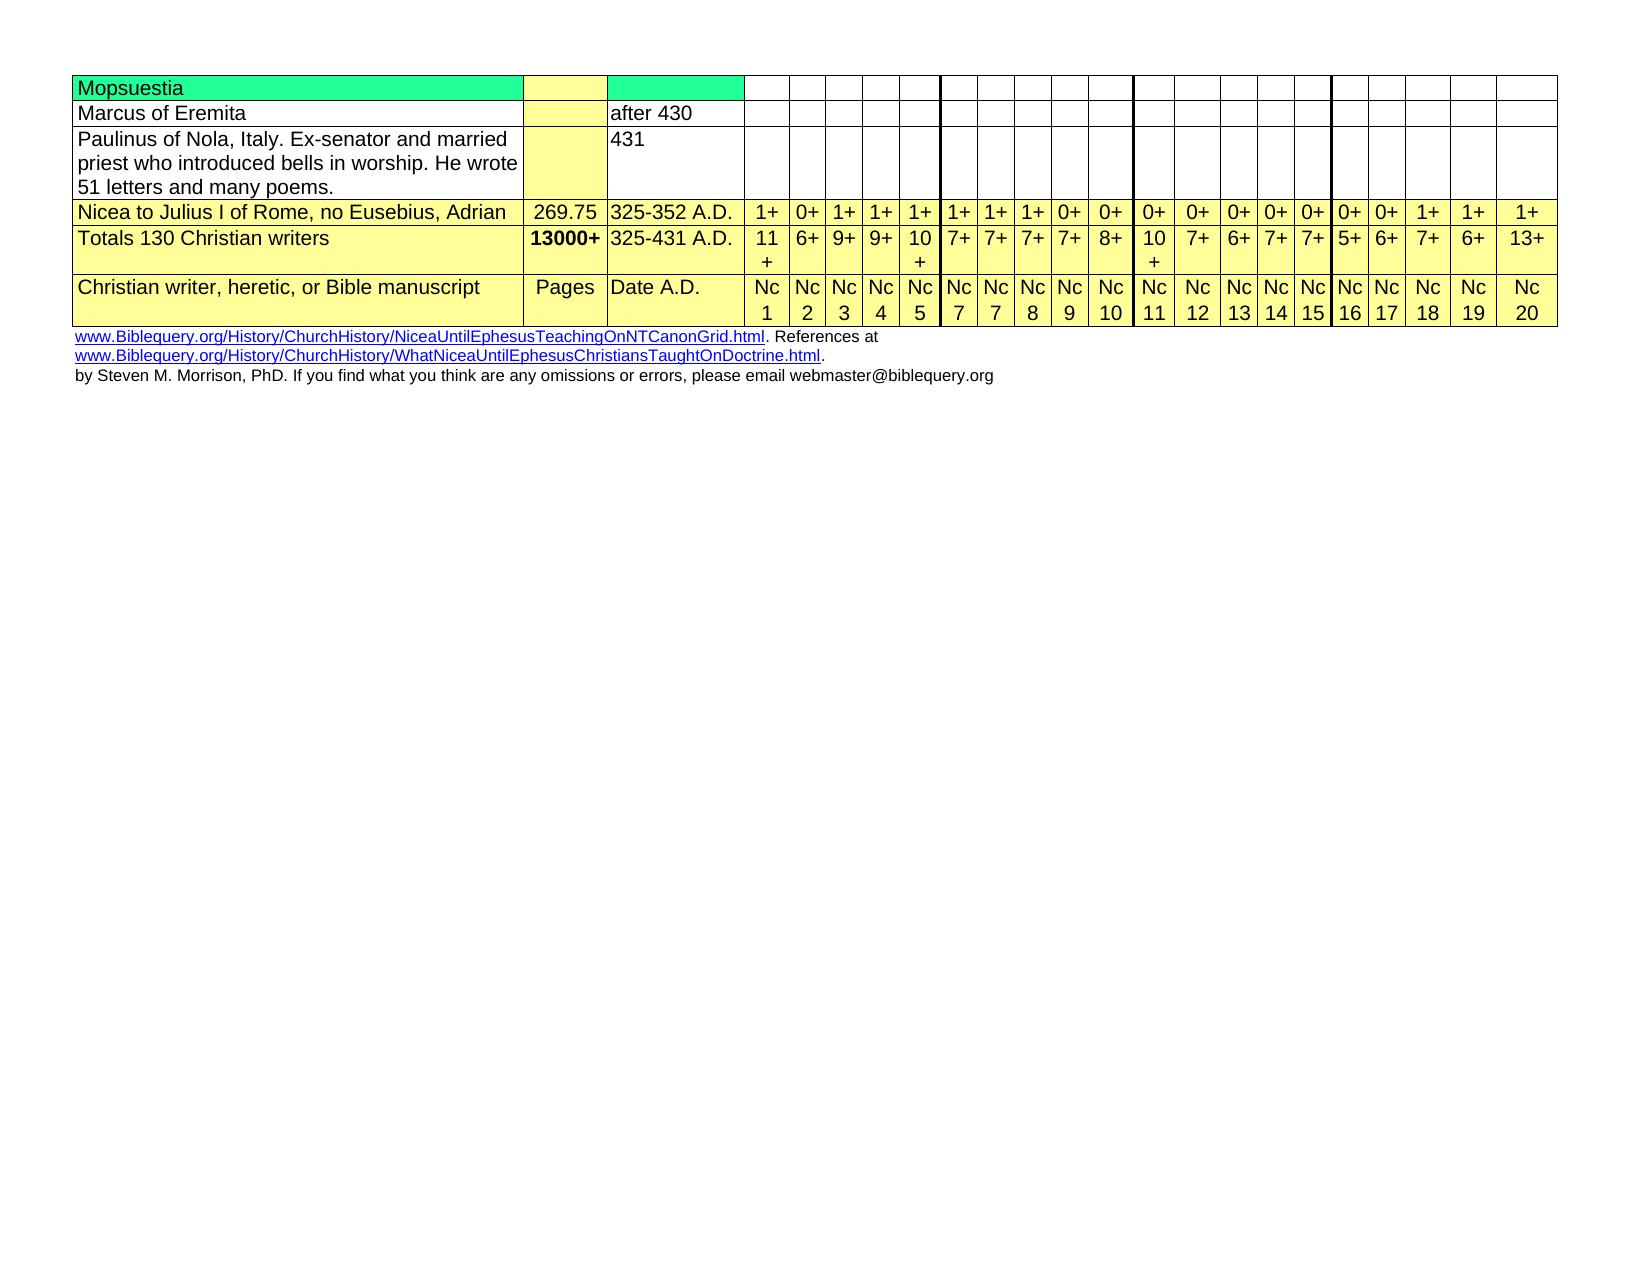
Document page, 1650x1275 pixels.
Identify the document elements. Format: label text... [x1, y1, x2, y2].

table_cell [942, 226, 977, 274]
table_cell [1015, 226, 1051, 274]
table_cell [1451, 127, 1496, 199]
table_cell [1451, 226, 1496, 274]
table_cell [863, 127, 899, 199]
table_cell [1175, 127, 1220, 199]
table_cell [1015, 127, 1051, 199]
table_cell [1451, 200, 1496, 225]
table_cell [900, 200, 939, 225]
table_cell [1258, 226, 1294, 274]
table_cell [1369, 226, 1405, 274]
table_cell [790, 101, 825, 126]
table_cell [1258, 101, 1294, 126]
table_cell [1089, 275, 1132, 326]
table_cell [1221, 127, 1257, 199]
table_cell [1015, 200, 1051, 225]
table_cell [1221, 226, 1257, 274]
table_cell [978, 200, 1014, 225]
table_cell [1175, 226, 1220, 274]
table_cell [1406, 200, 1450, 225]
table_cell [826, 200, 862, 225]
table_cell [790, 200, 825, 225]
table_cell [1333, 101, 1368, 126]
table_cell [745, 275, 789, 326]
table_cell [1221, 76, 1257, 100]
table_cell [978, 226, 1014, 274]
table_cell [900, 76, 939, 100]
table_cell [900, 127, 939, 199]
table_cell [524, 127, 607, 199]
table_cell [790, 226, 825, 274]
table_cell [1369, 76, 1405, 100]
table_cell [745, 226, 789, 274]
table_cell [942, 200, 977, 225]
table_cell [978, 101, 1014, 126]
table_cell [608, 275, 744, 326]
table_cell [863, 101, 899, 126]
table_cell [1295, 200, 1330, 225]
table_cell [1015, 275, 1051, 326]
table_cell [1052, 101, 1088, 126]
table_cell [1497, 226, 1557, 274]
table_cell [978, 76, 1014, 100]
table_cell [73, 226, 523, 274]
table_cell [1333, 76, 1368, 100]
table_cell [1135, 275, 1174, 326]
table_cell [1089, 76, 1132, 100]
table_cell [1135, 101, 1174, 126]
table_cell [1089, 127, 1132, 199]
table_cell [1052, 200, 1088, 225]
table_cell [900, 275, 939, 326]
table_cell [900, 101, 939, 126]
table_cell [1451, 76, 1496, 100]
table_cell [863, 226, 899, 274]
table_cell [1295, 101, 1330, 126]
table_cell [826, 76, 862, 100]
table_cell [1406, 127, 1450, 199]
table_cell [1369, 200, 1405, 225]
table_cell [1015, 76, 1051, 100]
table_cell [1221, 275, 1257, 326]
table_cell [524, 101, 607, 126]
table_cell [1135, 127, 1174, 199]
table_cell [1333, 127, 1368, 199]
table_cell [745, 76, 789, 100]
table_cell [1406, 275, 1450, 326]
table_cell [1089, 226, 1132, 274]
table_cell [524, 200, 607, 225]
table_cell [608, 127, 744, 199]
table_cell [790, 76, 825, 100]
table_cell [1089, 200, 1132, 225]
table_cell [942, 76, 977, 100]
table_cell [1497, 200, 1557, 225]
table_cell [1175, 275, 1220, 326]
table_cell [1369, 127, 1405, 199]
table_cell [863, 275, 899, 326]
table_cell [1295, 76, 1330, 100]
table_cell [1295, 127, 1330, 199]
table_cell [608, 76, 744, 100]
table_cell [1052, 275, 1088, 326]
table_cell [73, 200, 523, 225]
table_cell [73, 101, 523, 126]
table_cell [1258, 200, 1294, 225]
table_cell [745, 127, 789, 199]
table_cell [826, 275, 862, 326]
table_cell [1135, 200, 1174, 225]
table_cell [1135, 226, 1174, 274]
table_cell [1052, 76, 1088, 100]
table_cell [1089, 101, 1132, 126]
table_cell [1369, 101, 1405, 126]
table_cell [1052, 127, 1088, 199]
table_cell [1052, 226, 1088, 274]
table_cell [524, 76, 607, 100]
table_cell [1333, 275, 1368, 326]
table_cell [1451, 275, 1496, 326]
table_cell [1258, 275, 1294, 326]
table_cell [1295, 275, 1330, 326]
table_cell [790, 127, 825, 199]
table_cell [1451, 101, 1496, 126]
text www.Biblequery.org/History/ChurchHistory/NiceaUntilEphesusTeachingOnNTCanonGrid.html. References at www.Biblequery.org/History/ChurchHistory/WhatNiceaUntilEphesusChristiansTaughtOnDoctrine.html. [75, 327, 1575, 365]
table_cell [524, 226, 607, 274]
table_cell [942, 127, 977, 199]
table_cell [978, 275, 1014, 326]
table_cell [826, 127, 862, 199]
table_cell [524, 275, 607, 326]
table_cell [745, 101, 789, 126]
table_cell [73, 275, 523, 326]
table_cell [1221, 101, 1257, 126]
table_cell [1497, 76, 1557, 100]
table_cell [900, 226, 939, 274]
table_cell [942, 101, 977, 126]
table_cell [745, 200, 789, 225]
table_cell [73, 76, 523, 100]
text by Steven M. Morrison, PhD. If you find what you think are any omissions or errors, please email webmaster@biblequery.org [75, 365, 1575, 384]
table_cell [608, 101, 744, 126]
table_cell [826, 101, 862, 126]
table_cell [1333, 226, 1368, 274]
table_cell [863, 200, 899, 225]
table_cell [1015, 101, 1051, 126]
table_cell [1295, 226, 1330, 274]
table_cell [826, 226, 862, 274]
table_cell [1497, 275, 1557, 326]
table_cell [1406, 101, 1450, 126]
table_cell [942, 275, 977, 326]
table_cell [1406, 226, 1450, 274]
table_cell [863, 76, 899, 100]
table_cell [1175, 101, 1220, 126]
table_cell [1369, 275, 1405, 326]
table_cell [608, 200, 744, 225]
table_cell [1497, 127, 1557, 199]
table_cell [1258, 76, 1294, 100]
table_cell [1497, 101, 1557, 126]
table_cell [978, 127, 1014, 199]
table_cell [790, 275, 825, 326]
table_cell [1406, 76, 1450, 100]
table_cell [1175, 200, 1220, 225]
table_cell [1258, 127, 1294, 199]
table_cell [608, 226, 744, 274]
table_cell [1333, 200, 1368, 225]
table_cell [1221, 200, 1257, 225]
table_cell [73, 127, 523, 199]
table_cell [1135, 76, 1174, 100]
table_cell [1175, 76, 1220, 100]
